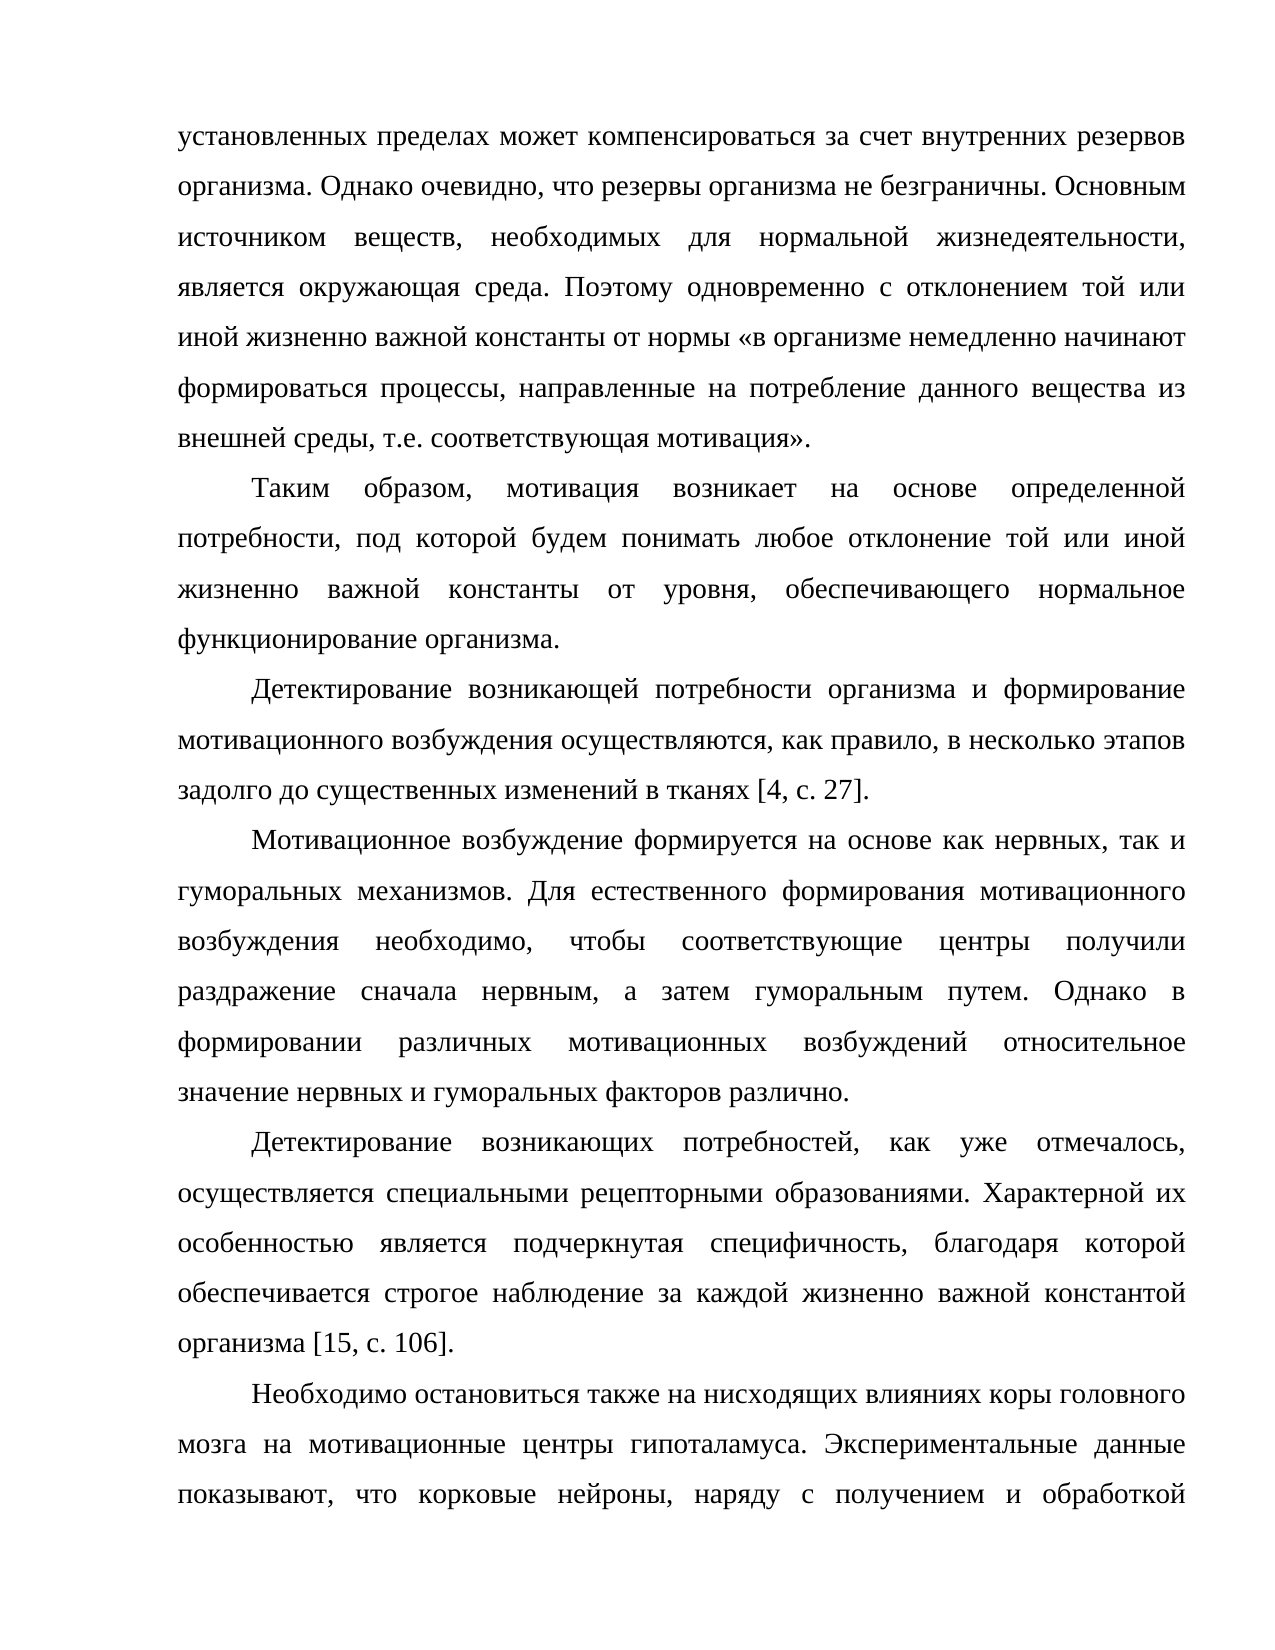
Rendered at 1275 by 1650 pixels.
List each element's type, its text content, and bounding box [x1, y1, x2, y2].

text Таким образом, мотивация возникает на основе определенной потребности, под которой будем понимать любое отклонение той или иной жизненно важной константы от уровня, обеспечивающего нормальное функционирование организма. [177, 470, 1186, 655]
text Мотивационное возбуждение формируется на основе как нервных, так и гуморальных механизмов. Для естественного формирования мотивационного возбуждения необходимо, чтобы соответствующие центры получили раздражение сначала нервным, а затем гуморальным путем. Однако в формировании различных мотивационных возбуждений относительное значение нервных и гуморальных факторов различно. [177, 822, 1186, 1108]
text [177, 1376, 1186, 1510]
text Детектирование возникающей потребности организма и формирование мотивационного возбуждения осуществляются, как правило, в несколько этапов задолго до существенных изменений в тканях [4, с. 27]. [177, 672, 1186, 806]
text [177, 118, 1186, 453]
text Детектирование возникающих потребностей, как уже отмечалось, осуществляется специальными рецепторными образованиями. Характерной их особенностью является подчеркнутая специфичность, благодаря которой обеспечивается строгое наблюдение за каждой жизненно важной константой организма [15, с. 106]. [177, 1124, 1186, 1359]
